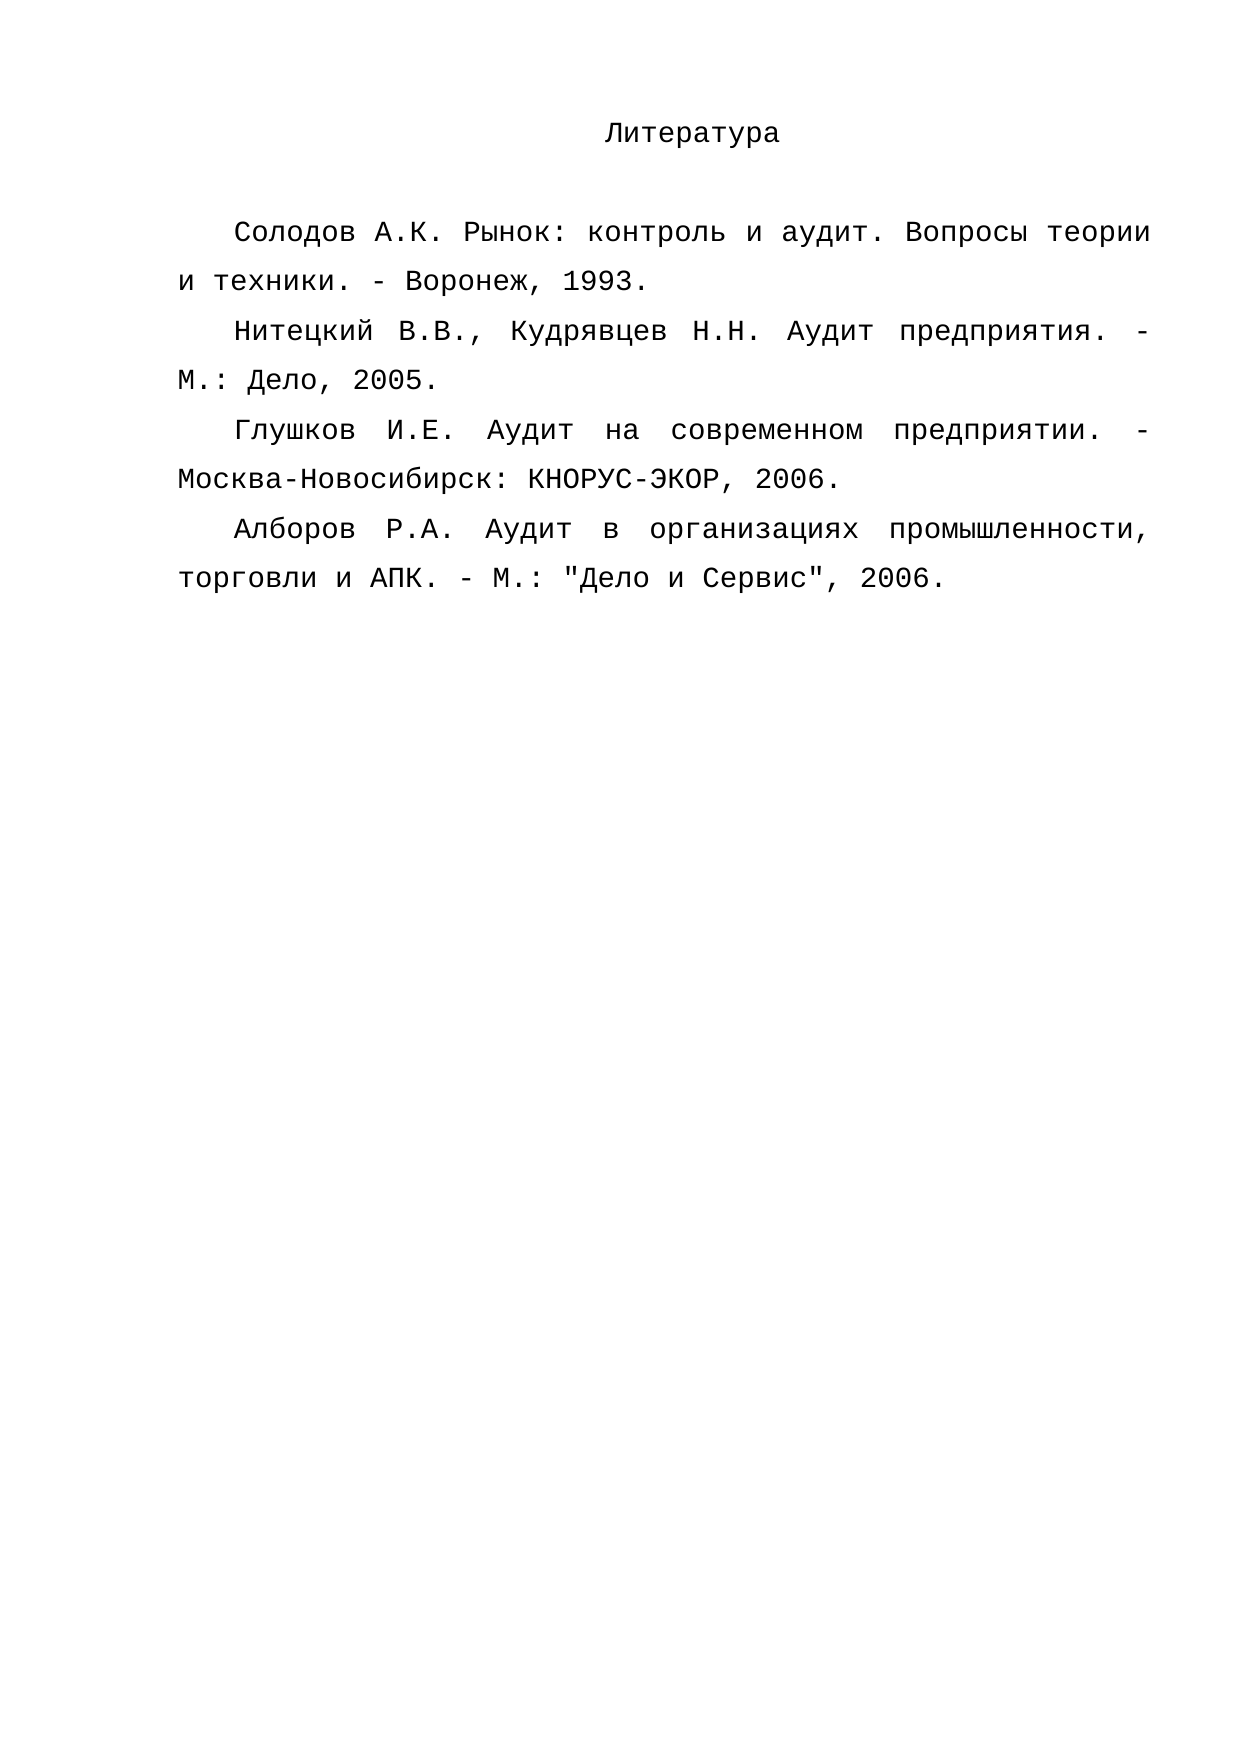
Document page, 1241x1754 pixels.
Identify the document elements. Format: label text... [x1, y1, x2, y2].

text Глушков И.Е. Аудит на современном предприятии. - Москва-Новосибирск: КНОРУС-ЭКОР, 2006. [177, 415, 1152, 497]
text Солодов А.К. Рынок: контроль и аудит. Вопросы теории и техники. - Воронеж, 1993. [177, 217, 1152, 299]
text Нитецкий В.В., Кудрявцев Н.Н. Аудит предприятия. - М.: Дело, 2005. [177, 316, 1152, 398]
text Алборов Р.А. Аудит в организациях промышленности, торговли и АПК. - М.: "Дело и Сервис", 2006. [177, 514, 1152, 596]
text Литература [177, 118, 1152, 151]
